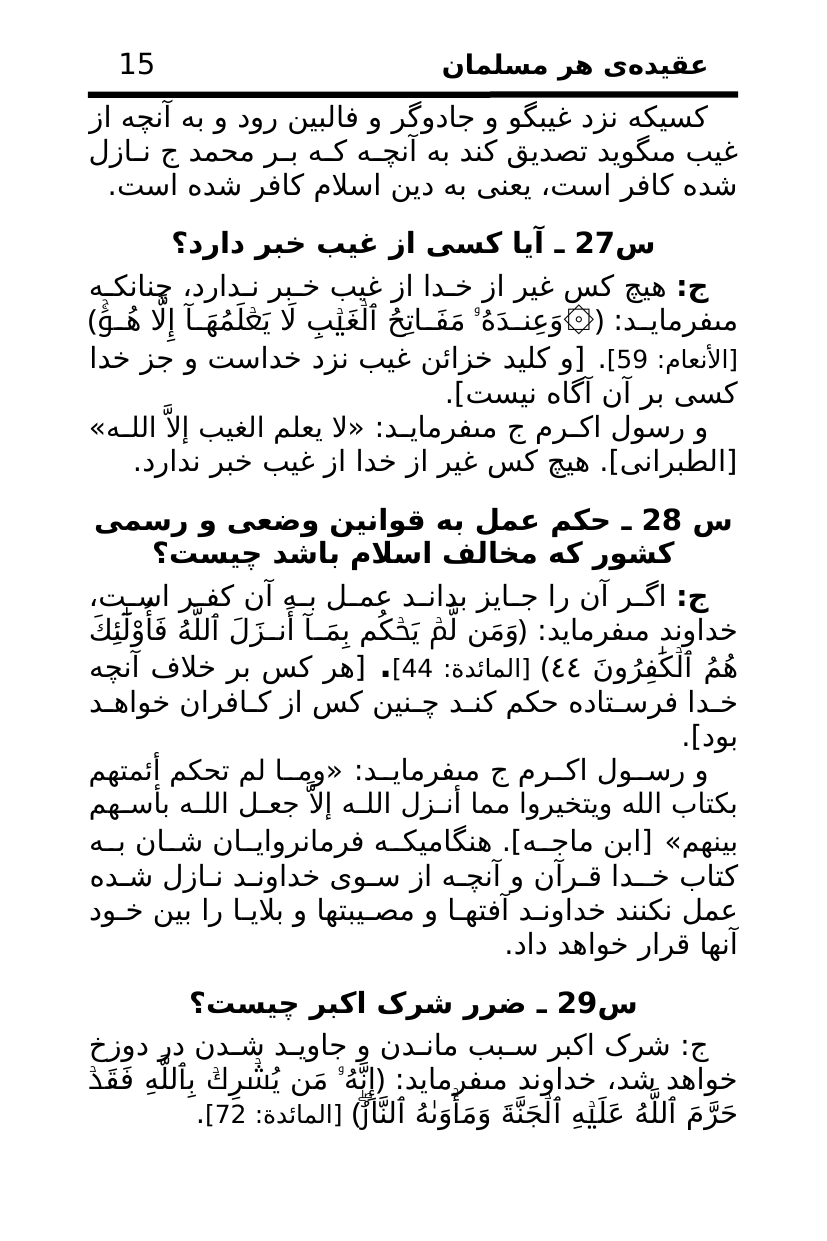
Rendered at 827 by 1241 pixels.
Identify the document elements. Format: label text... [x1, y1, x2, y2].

text س 28 ـ حکم عمل به قوانین وضعی و رسمى‏ کشور که مخالف اسلام باشد چیست؟ [89, 503, 738, 571]
text س29 ـ ضرر شرک اکبر چیست؟ [89, 986, 738, 1020]
text و رسول اکرم ج مى‏فرماید: «وما لم تحكم أئمتهم بكتاب الله ويتخيروا مما أنزل الله إلاَّ جعل الله بأسهم بينهم» [ابن ماجه]. هنگامیکه فرمانروایان شان به کتاب خـدا قرآن و آنچه از سوى خداوند نازل شده عمل نکنند خداوند آفتها و مصیبتها و بلایا را بین خود آنها قرار خواهد داد. [89, 754, 738, 961]
text ج: هیچ کس غیر از خدا از غیب خبر ندارد، چنانکه مى‏فرماید: ﴿۞وَعِندَهُۥ مَفَاتِحُ ٱلۡغَيۡبِ لَا يَعۡلَمُهَآ إِلَّا هُوَۚ﴾ [الأنعام: 59]. [و کلید خزائن غیب نزد خداست و جز خدا کسى بر آن آگاه نیست]. [89, 269, 738, 410]
text و رسول اکرم ج مى‏فرماید: «لا يعلم الغيب إلاَّ الله» [الطبرانی]. هیچ کس غیر از خدا از غیب خبر ندارد. [89, 410, 738, 478]
text ج: شرک اکبر سبب ماندن و جاوید شدن در دوزخ خواهد شد، خداوند مى‏فرماید: ﴿إِنَّهُۥ مَن يُشۡرِكۡ بِٱللَّهِ فَقَدۡ حَرَّمَ ٱللَّهُ عَلَيۡهِ ٱلۡجَنَّةَ وَمَأۡوَىٰهُ ٱلنَّارُۖ﴾ [المائدة: 72]. [89, 1028, 738, 1130]
text ج: اگر آن را جایز بداند عمل به آن کفر است، خداوند مى‏فرماید: ﴿وَمَن لَّمۡ يَحۡكُم بِمَآ أَنزَلَ ٱللَّهُ فَأُوْلَٰٓئِكَ هُمُ ٱلۡكَٰفِرُونَ ٤٤﴾ [المائدة: 44]. [هر کس بر خلاف آنچه خدا فرستاده حکم کند چنین کس از کافران خواهد بود]. [89, 579, 738, 754]
text س27 ـ آیا کسى از غیب خبر دارد؟ [89, 227, 738, 261]
text کسیکه نزد غیبگو و جادوگر و فالبین رود و به آنچه از غیب مى‏گوید تصدیق کند به آنچه که بر محمد ج نازل شده کافر است، یعنى به دین اسلام کافر شده است. [89, 100, 738, 202]
